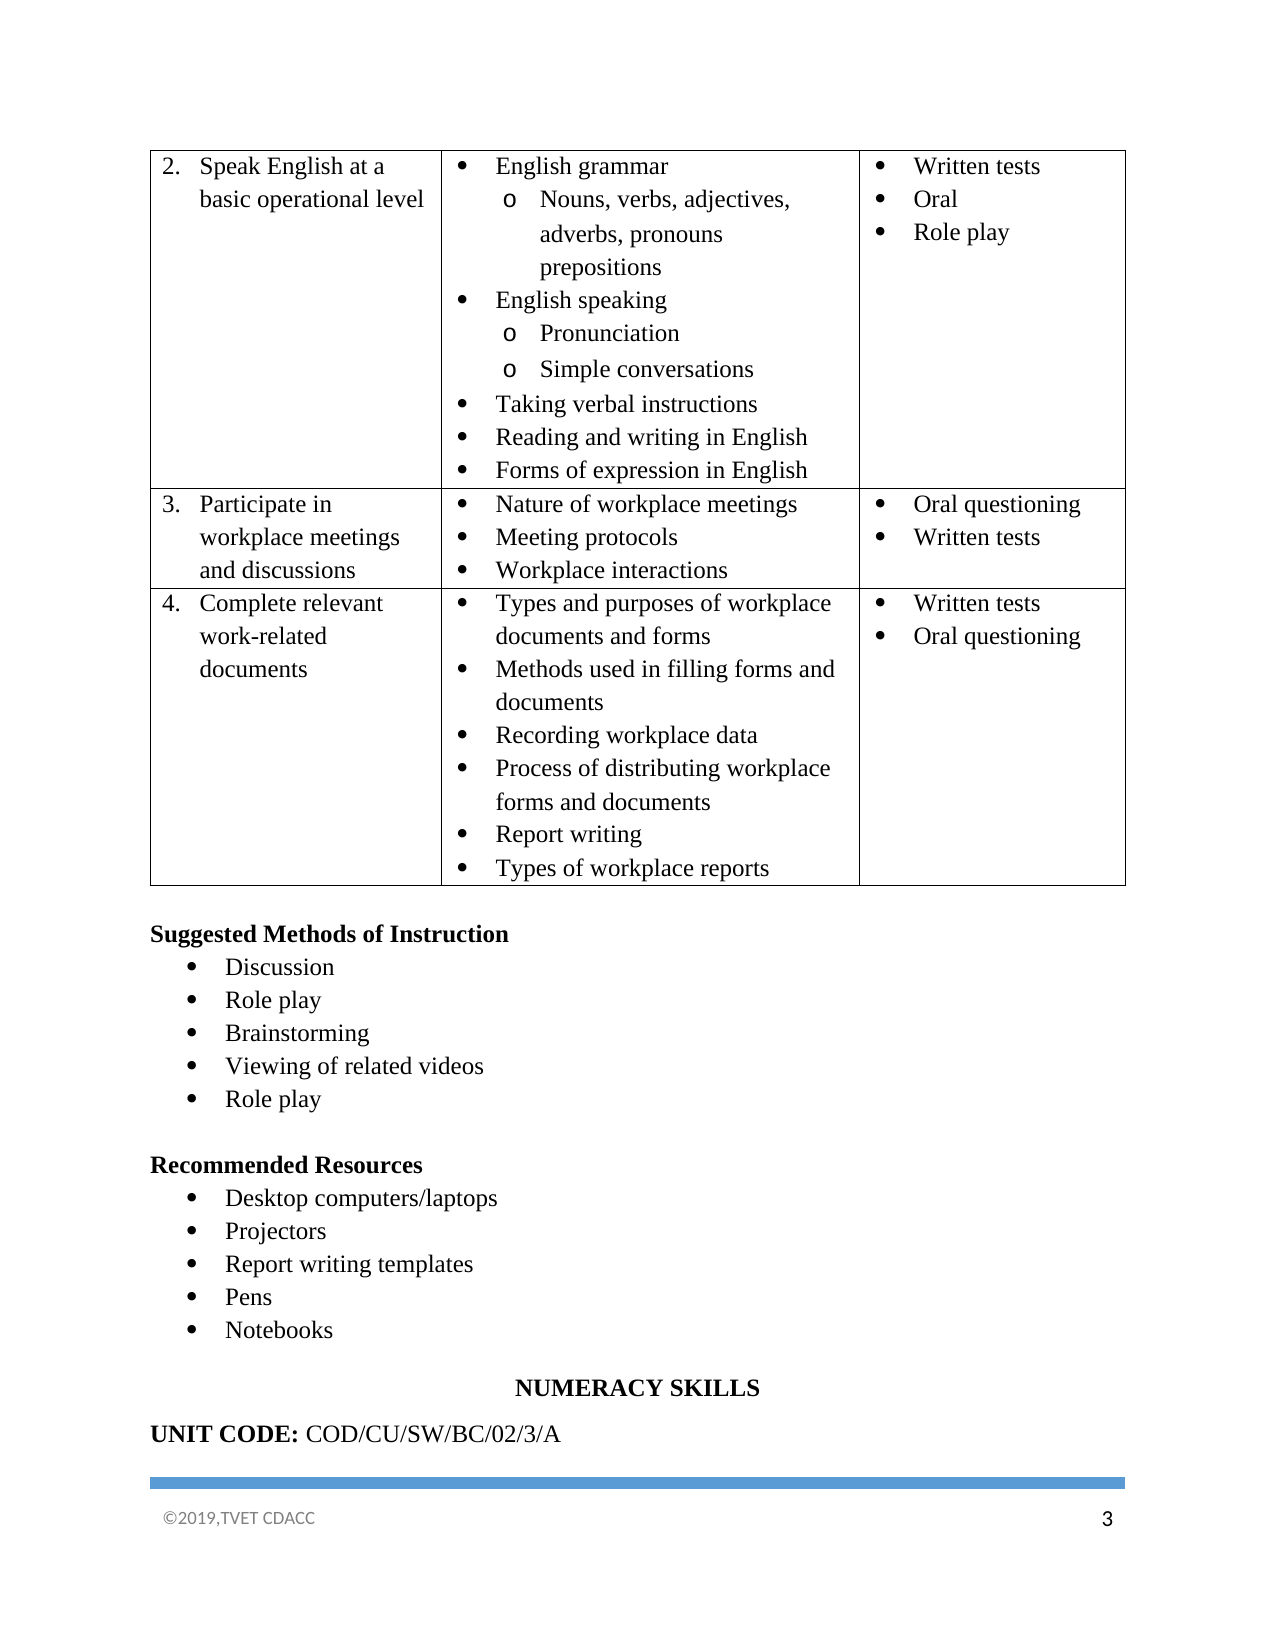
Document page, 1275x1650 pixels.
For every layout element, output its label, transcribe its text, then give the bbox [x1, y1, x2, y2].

text UNIT CODE: COD/CU/SW/BC/02/3/A [150, 1419, 1125, 1448]
text NUMERACY SKILLS [150, 1373, 1125, 1402]
text Suggested Methods of Instruction [150, 919, 1125, 948]
table_cell Nature of workplace meetings Meeting protocols Workplace interactions [442, 489, 859, 587]
table_cell Written tests Oral Role play [860, 151, 1125, 488]
list Desktop computers/laptops [187, 1183, 1125, 1212]
list Viewing of related videos [187, 1051, 1125, 1080]
list Notebooks [187, 1316, 1125, 1344]
table_cell Complete relevant work-related documents [151, 589, 441, 885]
list Report writing templates [187, 1249, 1125, 1278]
text Recommended Resources [150, 1150, 1125, 1179]
table_cell Oral questioning Written tests [860, 489, 1125, 587]
list Brainstorming [187, 1018, 1125, 1047]
list Projectors [187, 1216, 1125, 1245]
table_cell Speak English at a basic operational level [151, 151, 441, 488]
table_cell English grammar Nouns, verbs, adjectives, adverbs, pronouns prepositions English speaking Pronunciation Simple conversations Taking verbal instructions Reading and writing in English Forms of expression in English [442, 151, 859, 488]
list Role play [187, 985, 1125, 1014]
list Discussion [187, 952, 1125, 981]
table_cell Written tests Oral questioning [860, 589, 1125, 885]
list Role play [187, 1084, 1125, 1113]
table_cell Participate in workplace meetings and discussions [151, 489, 441, 587]
list Pens [187, 1282, 1125, 1311]
table_cell Types and purposes of workplace documents and forms Methods used in filling forms and documents Recording workplace data Process of distributing workplace forms and documents Report writing Types of workplace reports [442, 589, 859, 885]
